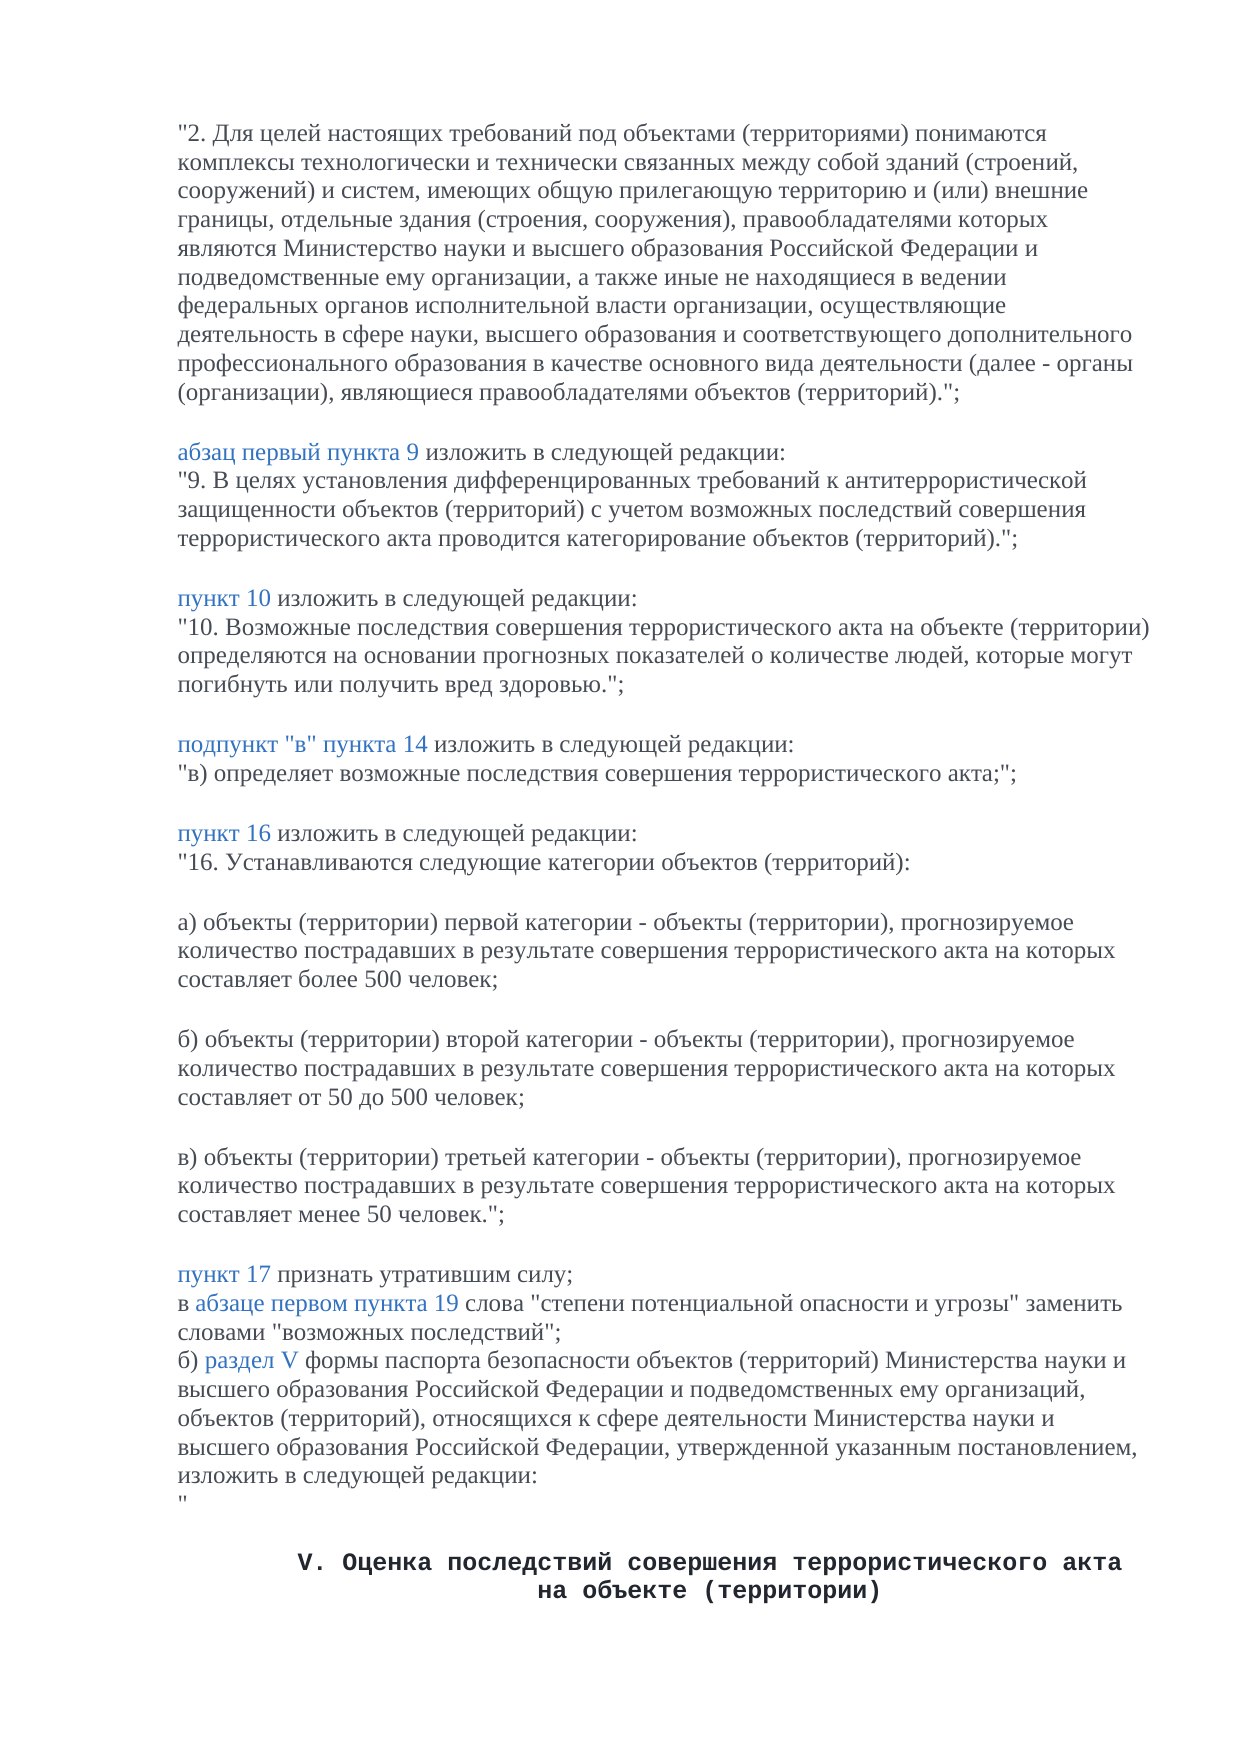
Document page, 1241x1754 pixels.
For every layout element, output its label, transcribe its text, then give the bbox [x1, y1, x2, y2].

text в абзаце первом пункта 19 слова "степени потенциальной опасности и угрозы" заменить словами "возможных последствий"; [177, 1288, 1152, 1346]
text "10. Возможные последствия совершения террористического акта на объекте (территории) определяются на основании прогнозных показателей о количестве людей, которые могут погибнуть или получить вред здоровью."; [177, 612, 1152, 698]
text " [177, 1489, 1152, 1518]
text пункт 17 признать утратившим силу; [177, 1259, 1152, 1288]
text подпункт "в" пункта 14 изложить в следующей редакции: [177, 729, 1152, 758]
text в) объекты (территории) третьей категории - объекты (территории), прогнозируемое количество пострадавших в результате совершения террористического акта на которых составляет менее 50 человек."; [177, 1142, 1152, 1228]
text б) раздел V формы паспорта безопасности объектов (территорий) Министерства науки и высшего образования Российской Федерации и подведомственных ему организаций, объектов (территорий), относящихся к сфере деятельности Министерства науки и высшего образования Российской Федерации, утвержденной указанным постановлением, изложить в следующей редакции: [177, 1346, 1152, 1489]
text а) объекты (территории) первой категории - объекты (территории), прогнозируемое количество пострадавших в результате совершения террористического акта на которых составляет более 500 человек; [177, 907, 1152, 993]
text "2. Для целей настоящих требований под объектами (территориями) понимаются комплексы технологически и технически связанных между собой зданий (строений, сооружений) и систем, имеющих общую прилегающую территорию и (или) внешние границы, отдельные здания (строения, сооружения), правообладателями которых являются Министерство науки и высшего образования Российской Федерации и подведомственные ему организации, а также иные не находящиеся в ведении федеральных органов исполнительной власти организации, осуществляющие деятельность в сфере науки, высшего образования и соответствующего дополнительного профессионального образования в качестве основного вида деятельности (далее - органы (организации), являющиеся правообладателями объектов (территорий)."; [177, 118, 1152, 406]
text на объекте (территории) [177, 1578, 1152, 1606]
text "в) определяет возможные последствия совершения террористического акта;"; [177, 758, 1152, 787]
text "16. Устанавливаются следующие категории объектов (территорий): [177, 847, 1152, 876]
text пункт 10 изложить в следующей редакции: [177, 583, 1152, 612]
text V. Оценка последствий совершения террористического акта [177, 1549, 1152, 1578]
text пункт 16 изложить в следующей редакции: [177, 818, 1152, 847]
text "9. В целях установления дифференцированных требований к антитеррористической защищенности объектов (территорий) с учетом возможных последствий совершения террористического акта проводится категорирование объектов (территорий)."; [177, 466, 1152, 552]
text абзац первый пункта 9 изложить в следующей редакции: [177, 437, 1152, 466]
text б) объекты (территории) второй категории - объекты (территории), прогнозируемое количество пострадавших в результате совершения террористического акта на которых составляет от 50 до 500 человек; [177, 1024, 1152, 1111]
